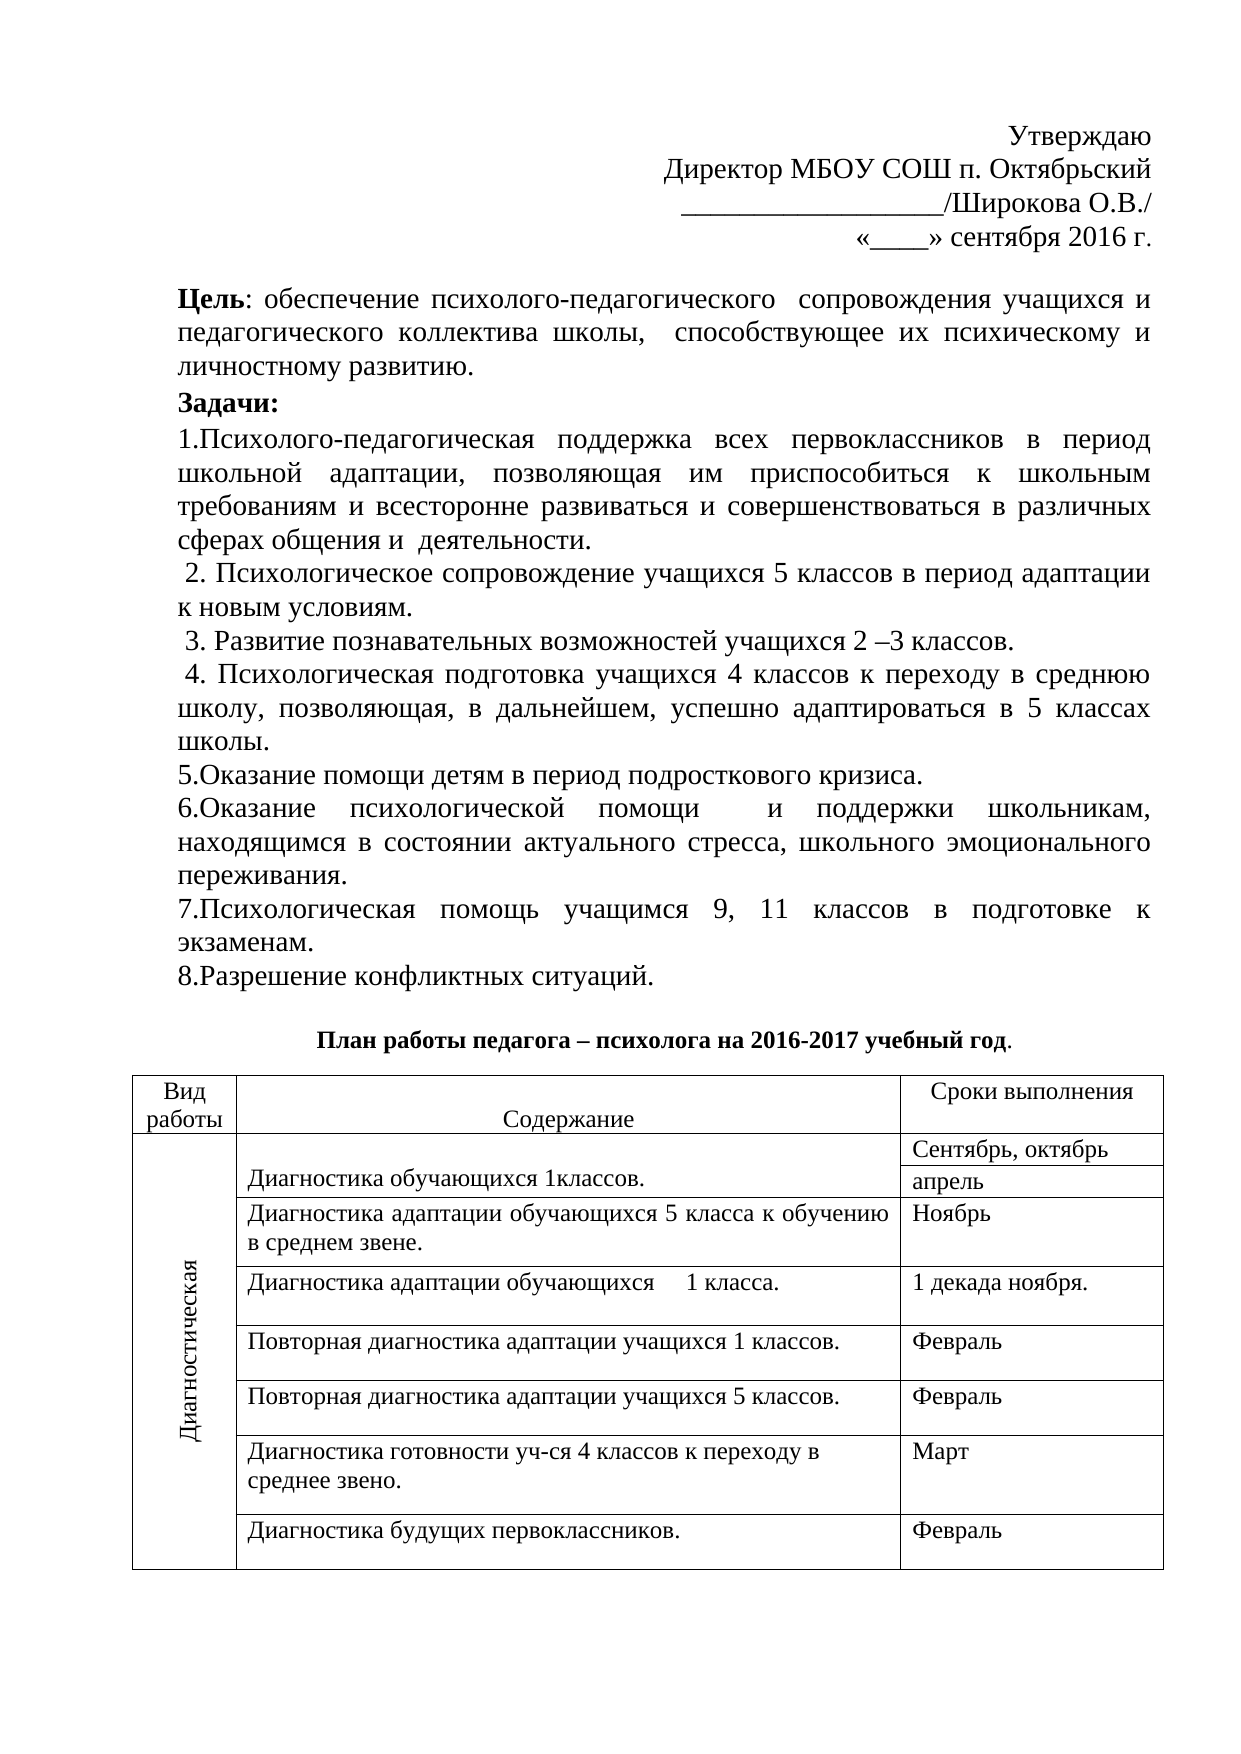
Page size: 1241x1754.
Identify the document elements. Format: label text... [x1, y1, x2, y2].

text «____» сентября 2016 г. [177, 219, 1152, 252]
table_cell Диагностика готовности уч-ся 4 классов к переходу в среднее звено. [237, 1436, 900, 1514]
table_cell апрель [901, 1166, 1163, 1197]
table_cell Диагностика обучающихся 1классов. [237, 1134, 900, 1197]
text 6.Оказание психологической помощи и поддержки школьникам, находящимся в состоянии актуального стресса, школьного эмоционального переживания. [177, 790, 1152, 891]
table_cell Февраль [901, 1515, 1163, 1569]
table_cell Диагностика будущих первоклассников. [237, 1515, 900, 1569]
table_cell Март [901, 1436, 1163, 1514]
table_cell Февраль [901, 1326, 1163, 1380]
table_cell Диагностика адаптации обучающихся 1 класса. [237, 1267, 900, 1325]
table_cell Диагностическая [133, 1134, 236, 1569]
text Утверждаю [177, 118, 1152, 152]
text 1.Психолого-педагогическая поддержка всех первоклассников в период школьной адаптации, позволяющая им приспособиться к школьным требованиям и всесторонне развиваться и совершенствоваться в различных сферах общения и деятельности. [177, 421, 1152, 556]
table_cell Февраль [901, 1381, 1163, 1435]
table_header Вид работы [133, 1076, 236, 1133]
table_header Содержание [237, 1076, 900, 1133]
text 8.Разрешение конфликтных ситуаций. [177, 958, 1152, 992]
table_cell Повторная диагностика адаптации учащихся 1 классов. [237, 1326, 900, 1380]
text План работы педагога – психолога на 2016-2017 учебный год. [177, 1025, 1152, 1054]
table_header Сроки выполнения [901, 1076, 1163, 1133]
table_cell Диагностика адаптации обучающихся 5 класса к обучению в среднем звене. [237, 1198, 900, 1266]
table_cell 1 декада ноября. [901, 1267, 1163, 1325]
text 2. Психологическое сопровождение учащихся 5 классов в период адаптации к новым условиям. [177, 556, 1152, 623]
table_cell Повторная диагностика адаптации учащихся 5 классов. [237, 1381, 900, 1435]
text Цель: обеспечение психолого-педагогического сопровождения учащихся и педагогического коллектива школы, способствующее их психическому и личностному развитию. [177, 281, 1152, 382]
text __________________/Широкова О.В./ [177, 185, 1152, 219]
text Директор МБОУ СОШ п. Октябрьский [177, 152, 1152, 185]
text 4. Психологическая подготовка учащихся 4 классов к переходу в среднюю школу, позволяющая, в дальнейшем, успешно адаптироваться в 5 классах школы. [177, 656, 1152, 757]
text Задачи: [177, 385, 1152, 418]
table_cell Сентябрь, октябрь [901, 1134, 1163, 1165]
table_cell Ноябрь [901, 1198, 1163, 1266]
text 5.Оказание помощи детям в период подросткового кризиса. [177, 757, 1152, 790]
text 7.Психологическая помощь учащимся 9, 11 классов в подготовке к экзаменам. [177, 891, 1152, 958]
text 3. Развитие познавательных возможностей учащихся 2 –3 классов. [177, 623, 1152, 656]
